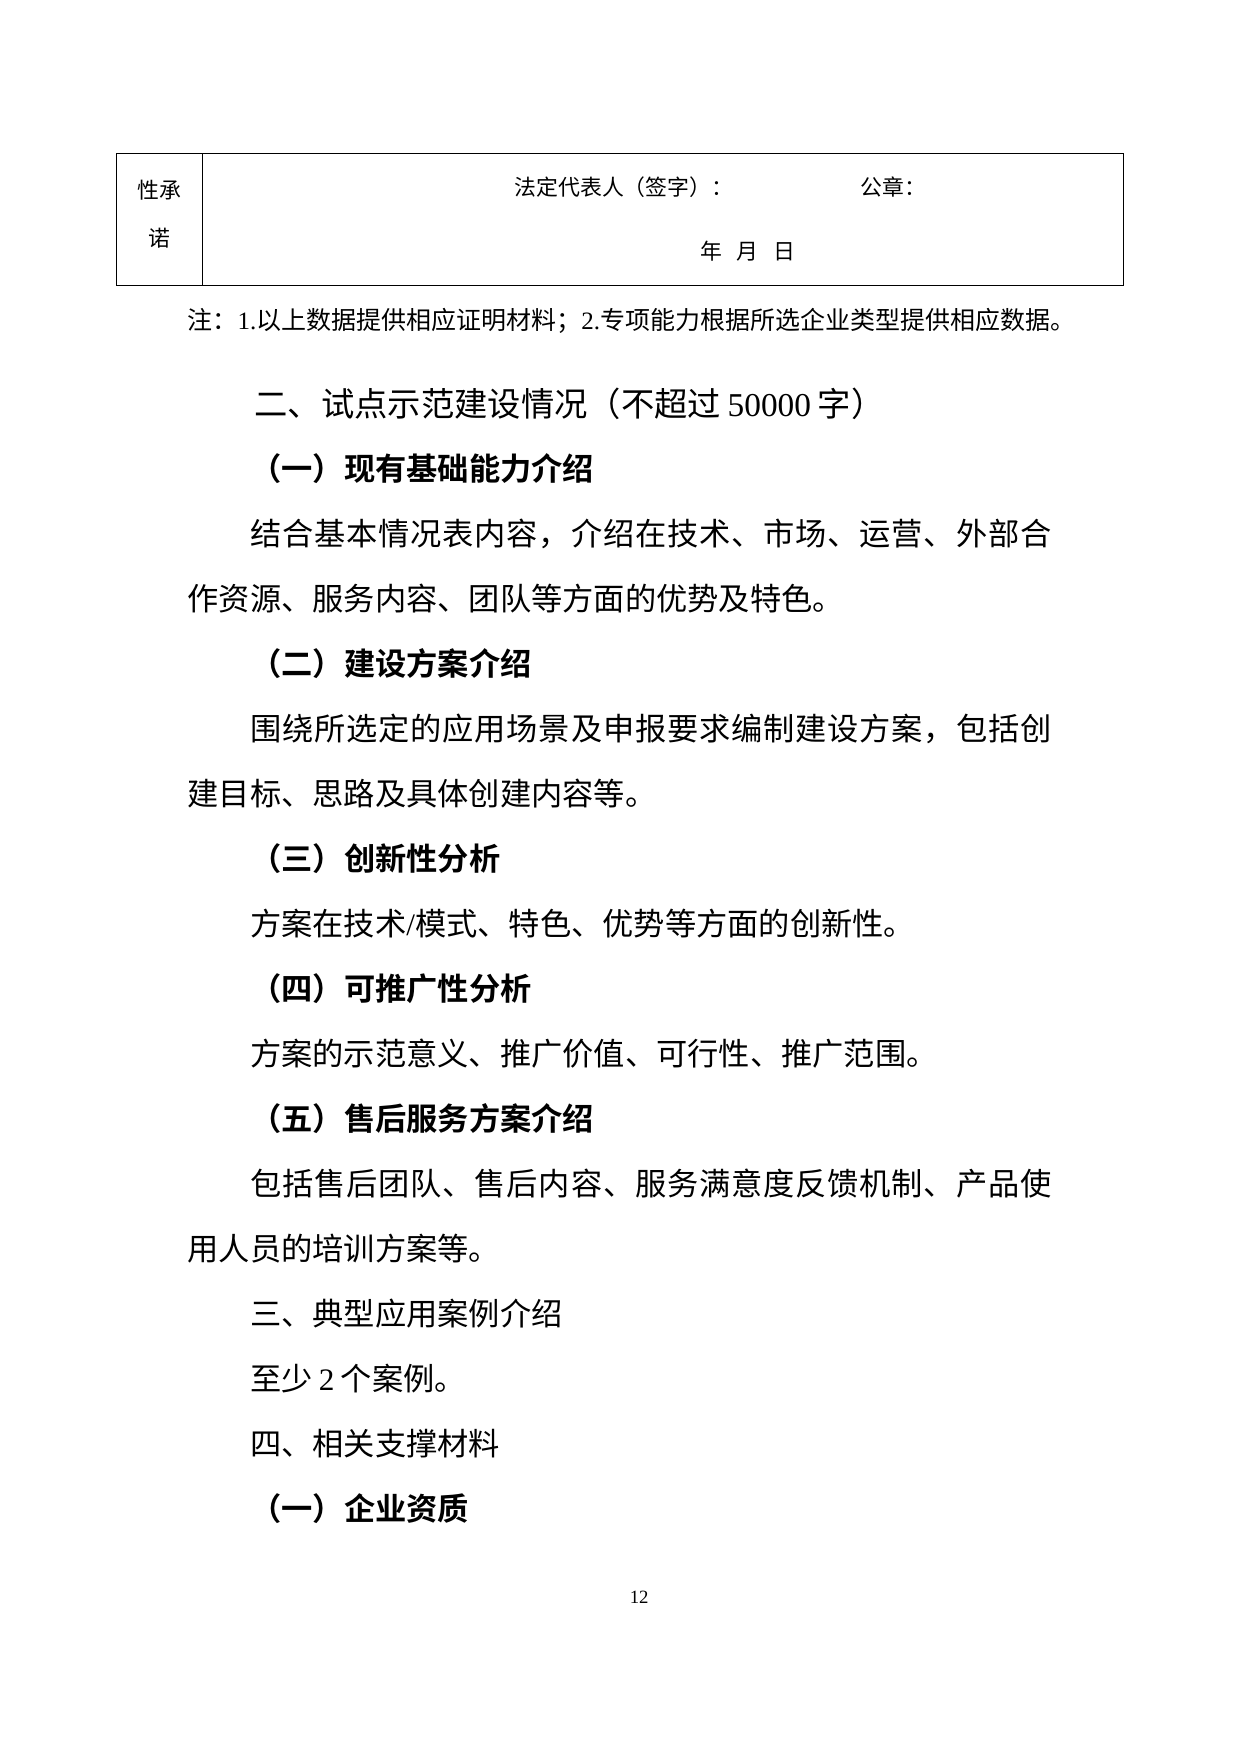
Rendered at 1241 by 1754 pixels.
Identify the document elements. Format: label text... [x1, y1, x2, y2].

text 注：1.以上数据提供相应证明材料；2.专项能力根据所选企业类型提供相应数据。 [187, 286, 1053, 351]
text （一）现有基础能力介绍 [187, 434, 1053, 499]
text （五）售后服务方案介绍 [187, 1084, 1053, 1149]
text 结合基本情况表内容，介绍在技术、市场、运营、外部合作资源、服务内容、团队等方面的优势及特色。 [187, 499, 1053, 629]
text 围绕所选定的应用场景及申报要求编制建设方案，包括创建目标、思路及具体创建内容等。 [187, 694, 1053, 824]
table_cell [203, 154, 1123, 285]
table_cell 真实性承诺 [117, 154, 202, 285]
text （四）可推广性分析 [187, 954, 1053, 1019]
text （二）建设方案介绍 [187, 629, 1053, 694]
text （三）创新性分析 [187, 824, 1053, 889]
text （一）企业资质 [187, 1474, 1053, 1539]
subtitle 四、相关支撑材料 [187, 1409, 1053, 1474]
text 至少2个案例。 [187, 1344, 1053, 1409]
text 包括售后团队、售后内容、服务满意度反馈机制、产品使用人员的培训方案等。 [187, 1149, 1053, 1279]
subtitle 二、试点示范建设情况（不超过50000字） [187, 369, 1053, 434]
text 方案在技术/模式、特色、优势等方面的创新性。 [187, 889, 1053, 954]
subtitle 三、典型应用案例介绍 [187, 1279, 1053, 1344]
text 方案的示范意义、推广价值、可行性、推广范围。 [187, 1019, 1053, 1084]
